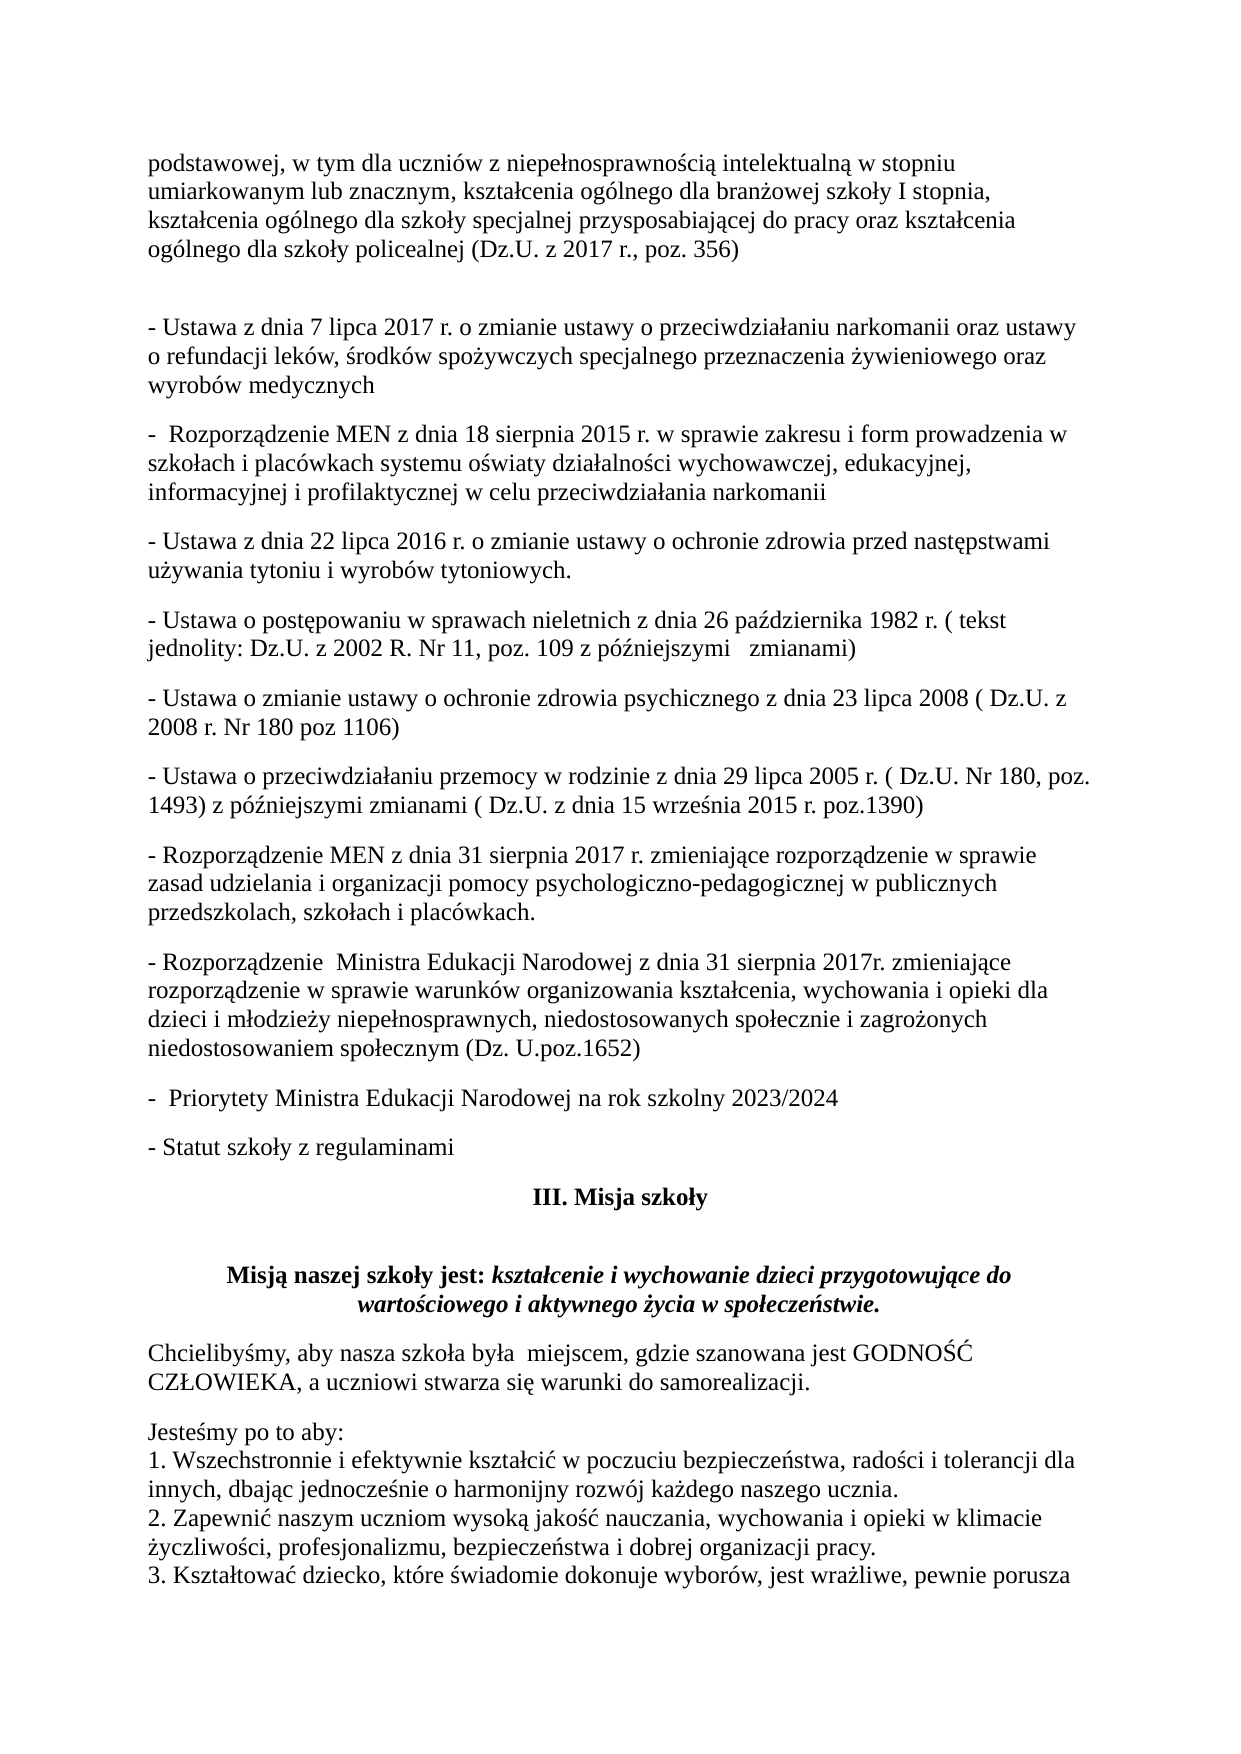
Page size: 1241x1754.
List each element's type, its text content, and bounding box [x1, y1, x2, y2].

list - Ustawa o postępowaniu w sprawach nieletnich z dnia 26 października 1982 r. ( tekst jednolity: Dz.U. z 2002 R. Nr 11, poz. 109 z późniejszymi zmianami) [148, 605, 1093, 662]
list - Ustawa o zmianie ustawy o ochronie zdrowia psychicznego z dnia 23 lipca 2008 ( Dz.U. z 2008 r. Nr 180 poz 1106) [148, 683, 1093, 741]
list Chcielibyśmy, aby nasza szkoła była miejscem, gdzie szanowana jest GODNOŚĆ CZŁOWIEKA, a uczniowi stwarza się warunki do samorealizacji. [148, 1338, 1093, 1396]
list - Priorytety Ministra Edukacji Narodowej na rok szkolny 2023/2024 [148, 1083, 1093, 1111]
list - Ustawa z dnia 22 lipca 2016 r. o zmianie ustawy o ochronie zdrowia przed następstwami używania tytoniu i wyrobów tytoniowych. [148, 526, 1093, 584]
list III. Misja szkoły [148, 1182, 1093, 1211]
list - Ustawa z dnia 7 lipca 2017 r. o zmianie ustawy o przeciwdziałaniu narkomanii oraz ustawy o refundacji leków, środków spożywczych specjalnego przeznaczenia żywieniowego oraz wyrobów medycznych [148, 312, 1093, 398]
list - Statut szkoły z regulaminami [148, 1132, 1093, 1161]
list - Ustawa o przeciwdziałaniu przemocy w rodzinie z dnia 29 lipca 2005 r. ( Dz.U. Nr 180, poz. 1493) z późniejszymi zmianami ( Dz.U. z dnia 15 września 2015 r. poz.1390) [148, 761, 1093, 819]
list - Rozporządzenie MEN z dnia 18 sierpnia 2015 r. w sprawie zakresu i form prowadzenia w szkołach i placówkach systemu oświaty działalności wychowawczej, edukacyjnej, informacyjnej i profilaktycznej w celu przeciwdziałania narkomanii [148, 419, 1093, 506]
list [148, 1417, 1093, 1589]
list - Rozporządzenie Ministra Edukacji Narodowej z dnia 31 sierpnia 2017r. zmieniające rozporządzenie w sprawie warunków organizowania kształcenia, wychowania i opieki dla dzieci i młodzieży niepełnosprawnych, niedostosowanych społecznie i zagrożonych niedostosowaniem społecznym (Dz. U.poz.1652) [148, 947, 1093, 1062]
list - Rozporządzenie MEN z dnia 31 sierpnia 2017 r. zmieniające rozporządzenie w sprawie zasad udzielania i organizacji pomocy psychologiczno-pedagogicznej w publicznych przedszkolach, szkołach i placówkach. [148, 840, 1093, 926]
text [148, 148, 1093, 263]
list Misją naszej szkoły jest: kształcenie i wychowanie dzieci przygotowujące do wartościowego i aktywnego życia w społeczeństwie. [148, 1231, 1093, 1318]
